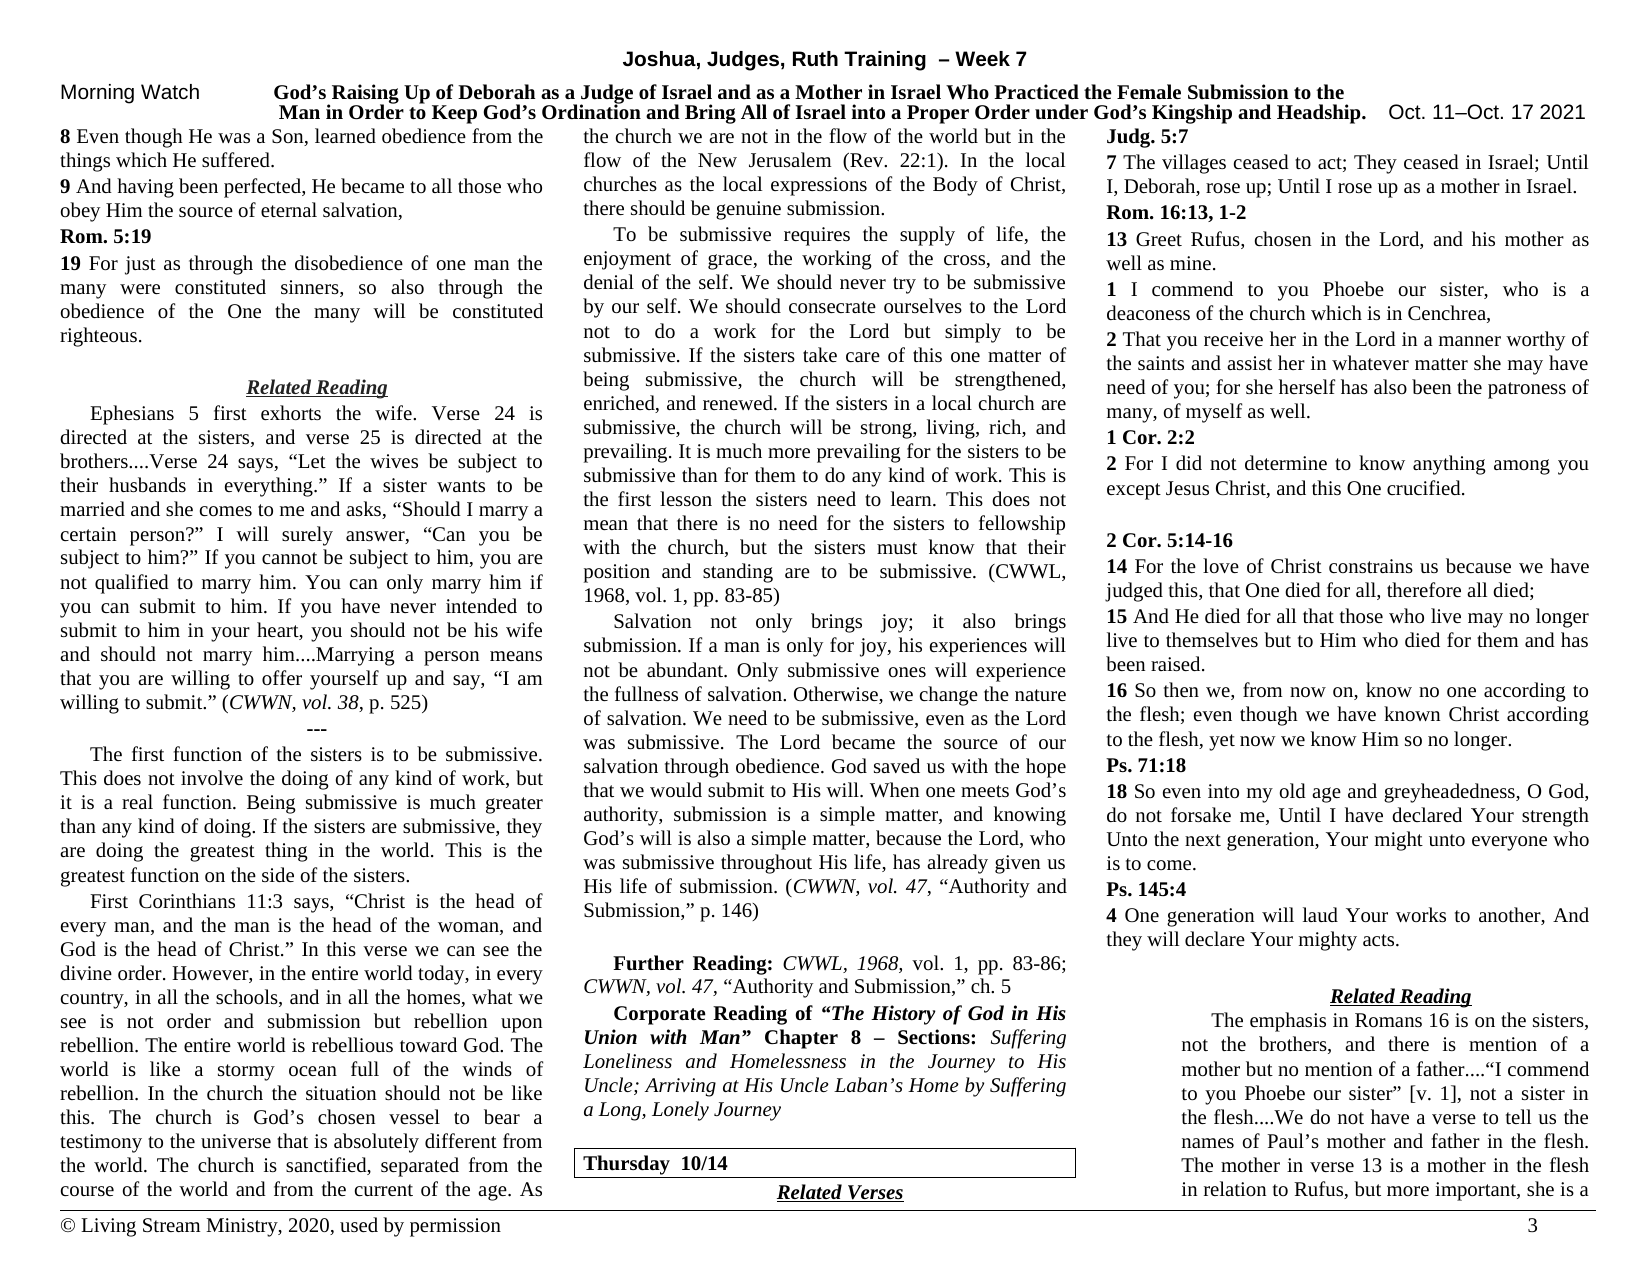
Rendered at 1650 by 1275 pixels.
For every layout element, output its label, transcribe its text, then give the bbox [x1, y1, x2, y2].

text 8 Even though He was a Son, learned obedience from the things which He suffered. [60, 124, 544, 172]
text 2 That you receive her in the Lord in a manner worthy of the saints and assist her in whatever matter she may have need of you; for she herself has also been the patroness of many, of myself as well. [1106, 327, 1590, 423]
text Related Verses [583, 1180, 1067, 1204]
text Further Reading: CWWL, 1968, vol. 1, pp. 83-86; CWWN, vol. 47, “Authority and Submission,” ch. 5 [583, 950, 1067, 998]
text 2 For I did not determine to know anything among you except Jesus Christ, and this One crucified. [1106, 451, 1590, 499]
text Corporate Reading of “The History of God in His Union with Man” Chapter 8 – Sections: Suffering Loneliness and Homelessness in the Journey to His Uncle; Arriving at His Uncle Laban’s Home by Suffering a Long, Lonely Journey [583, 1001, 1067, 1121]
text 1 I commend to you Phoebe our sister, who is a deaconess of the church which is in Cenchrea, [1106, 277, 1590, 325]
list Related Reading [1181, 984, 1590, 1008]
text The first function of the sisters is to be submissive. This does not involve the doing of any kind of work, but it is a real function. Being submissive is much greater than any kind of doing. If the sisters are submissive, they are doing the greatest thing in the world. This is the greatest function on the side of the sisters. [60, 742, 544, 887]
text --- [60, 716, 544, 740]
text Salvation not only brings joy; it also brings submission. If a man is only for joy, his experiences will not be abundant. Only submissive ones will experience the fullness of salvation. Otherwise, we change the nature of salvation. We need to be submissive, even as the Lord was submissive. The Lord became the source of our salvation through obedience. God saved us with the hope that we would submit to His will. When one meets God’s authority, submission is a simple matter, and knowing God’s will is also a simple matter, because the Lord, who was submissive throughout His life, has already given us His life of submission. (CWWN, vol. 47, “Authority and Submission,” p. 146) [583, 609, 1067, 922]
text 13 Greet Rufus, chosen in the Lord, and his mother as well as mine. [1106, 226, 1590, 274]
text Ps. 71:18 [1106, 753, 1590, 777]
text 18 So even into my old age and greyheadedness, O God, do not forsake me, Until I have declared Your strength Unto the next generation, Your might unto everyone who is to come. [1106, 779, 1590, 875]
text 4 One generation will laud Your works to another, And they will declare Your mighty acts. [1106, 903, 1590, 951]
text First Corinthians 11:3 says, “Christ is the head of every man, and the man is the head of the woman, and God is the head of Christ.” In this verse we can see the divine order. However, in the entire world today, in every country, in all the schools, and in all the homes, what we see is not order and submission but rebellion upon rebellion. The entire world is rebellious toward God. The world is like a stormy ocean full of the winds of rebellion. In the church the situation should not be like this. The church is God’s chosen vessel to bear a testimony to the universe that is absolutely different from the world. The church is sanctified, separated from the course of the world and from the current of the age. As the church we are not in the flow of the world but in the flow of the New Jerusalem (Rev. 22:1). In the local churches as the local expressions of the Body of Christ, there should be genuine submission. [60, 889, 544, 1201]
text 19 For just as through the disobedience of one man the many were constituted sinners, so also through the obedience of the One the many will be constituted righteous. [60, 251, 544, 347]
text Rom. 16:13, 1-2 [1106, 200, 1590, 224]
text Judg. 5:7 [1106, 124, 1590, 148]
text Related Reading [60, 375, 544, 399]
text Ps. 145:4 [1106, 877, 1590, 901]
text Rom. 5:19 [60, 224, 544, 248]
text 16 So then we, from now on, know no one according to the flesh; even though we have known Christ according to the flesh, yet now we know Him so no longer. [1106, 678, 1590, 751]
text Ephesians 5 first exhorts the wife. Verse 24 is directed at the sisters, and verse 25 is directed at the brothers....Verse 24 says, “Let the wives be subject to their husbands in everything.” If a sister wants to be married and she comes to me and asks, “Should I marry a certain person?” I will surely answer, “Can you be subject to him?” If you cannot be subject to him, you are not qualified to marry him. You can only marry him if you can submit to him. If you have never intended to submit to him in your heart, you should not be his wife and should not marry him....Marrying a person means that you are willing to offer yourself up and say, “I am willing to submit.” (CWWN, vol. 38, p. 525) [60, 401, 544, 714]
text 2 Cor. 5:14-16 [1106, 528, 1590, 552]
text 1 Cor. 2:2 [1106, 425, 1590, 449]
text 7 The villages ceased to act; They ceased in Israel; Until I, Deborah, rose up; Until I rose up as a mother in Israel. [1106, 150, 1590, 198]
text To be submissive requires the supply of life, the enjoyment of grace, the working of the cross, and the denial of the self. We should never try to be submissive by our self. We should consecrate ourselves to the Lord not to do a work for the Lord but simply to be submissive. If the sisters take care of this one matter of being submissive, the church will be strengthened, enriched, and renewed. If the sisters in a local church are submissive, the church will be strong, living, rich, and prevailing. It is much more prevailing for the sisters to be submissive than for them to do any kind of work. This is the first lesson the sisters need to learn. This does not mean that there is no need for the sisters to fellowship with the church, but the sisters must know that their position and standing are to be submissive. (CWWL, 1968, vol. 1, pp. 83-85) [583, 222, 1067, 607]
text 9 And having been perfected, He became to all those who obey Him the source of eternal salvation, [60, 174, 544, 222]
text Thursday 10/14 [575, 1149, 1075, 1177]
text 15 And He died for all that those who live may no longer live to themselves but to Him who died for them and has been raised. [1106, 604, 1590, 676]
text 14 For the love of Christ constrains us because we have judged this, that One died for all, therefore all died; [1106, 554, 1590, 602]
